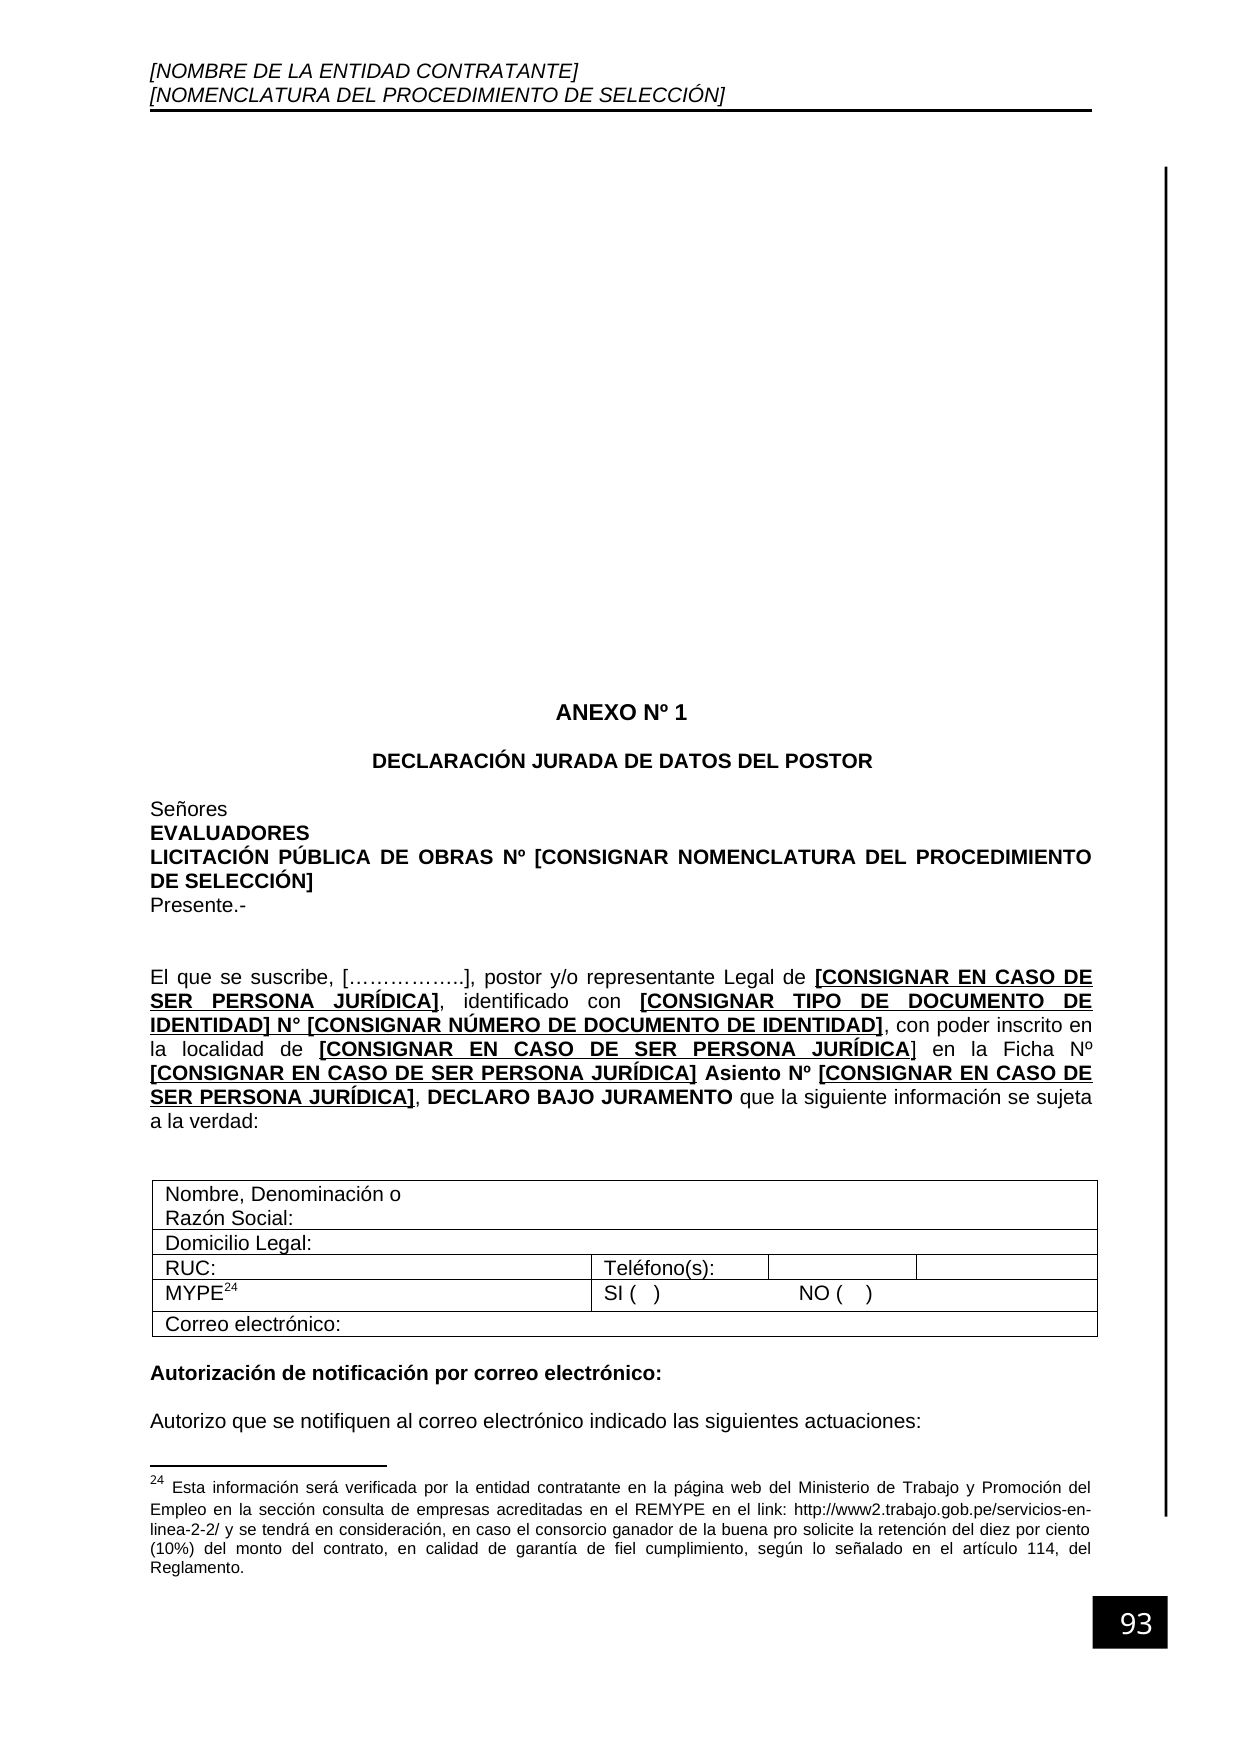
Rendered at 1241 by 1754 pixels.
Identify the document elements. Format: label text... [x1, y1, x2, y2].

table_cell [917, 1255, 1097, 1279]
table_cell [769, 1255, 916, 1279]
table_cell Domicilio Legal: [153, 1230, 473, 1254]
text Autorizo que se notifiquen al correo electrónico indicado las siguientes actuaciones: [150, 1408, 1093, 1432]
text Presente.- [150, 893, 1092, 917]
table_cell SI ( ) NO ( ) [592, 1280, 1097, 1311]
text Autorización de notificación por correo electrónico: [150, 1361, 1092, 1384]
table_header [473, 1181, 1097, 1229]
table_cell MYPE [153, 1280, 591, 1311]
table_header Nombre, Denominación o Razón Social: [153, 1181, 473, 1229]
table_header DECLARACIÓN JURADA DE DATOS DEL POSTOR [172, 749, 1072, 773]
text El que se suscribe, [……………..], postor y/o representante Legal de [CONSIGNAR EN CASO DE SER PERSONA JURÍDICA], identificado con [CONSIGNAR TIPO DE DOCUMENTO DE IDENTIDAD] N° [CONSIGNAR NÚMERO DE DOCUMENTO DE IDENTIDAD], con poder inscrito en la localidad de [CONSIGNAR EN CASO DE SER PERSONA JURÍDICA] en la Ficha Nº [CONSIGNAR EN CASO DE SER PERSONA JURÍDICA] Asiento Nº [CONSIGNAR EN CASO DE SER PERSONA JURÍDICA], DECLARO BAJO JURAMENTO que la siguiente información se sujeta a la verdad: [150, 965, 1093, 1132]
text EVALUADORES [150, 821, 1092, 845]
text ANEXO Nº 1 [150, 699, 1092, 725]
text LICITACIÓN PÚBLICA DE OBRAS Nº [CONSIGNAR NOMENCLATURA DEL PROCEDIMIENTO DE SELECCIÓN] [150, 845, 1092, 893]
table_cell Teléfono(s): [592, 1255, 768, 1279]
text Señores [150, 797, 1092, 821]
table_cell Correo electrónico: [153, 1312, 1097, 1336]
table_cell RUC: [153, 1255, 591, 1279]
table_cell [473, 1230, 1097, 1254]
